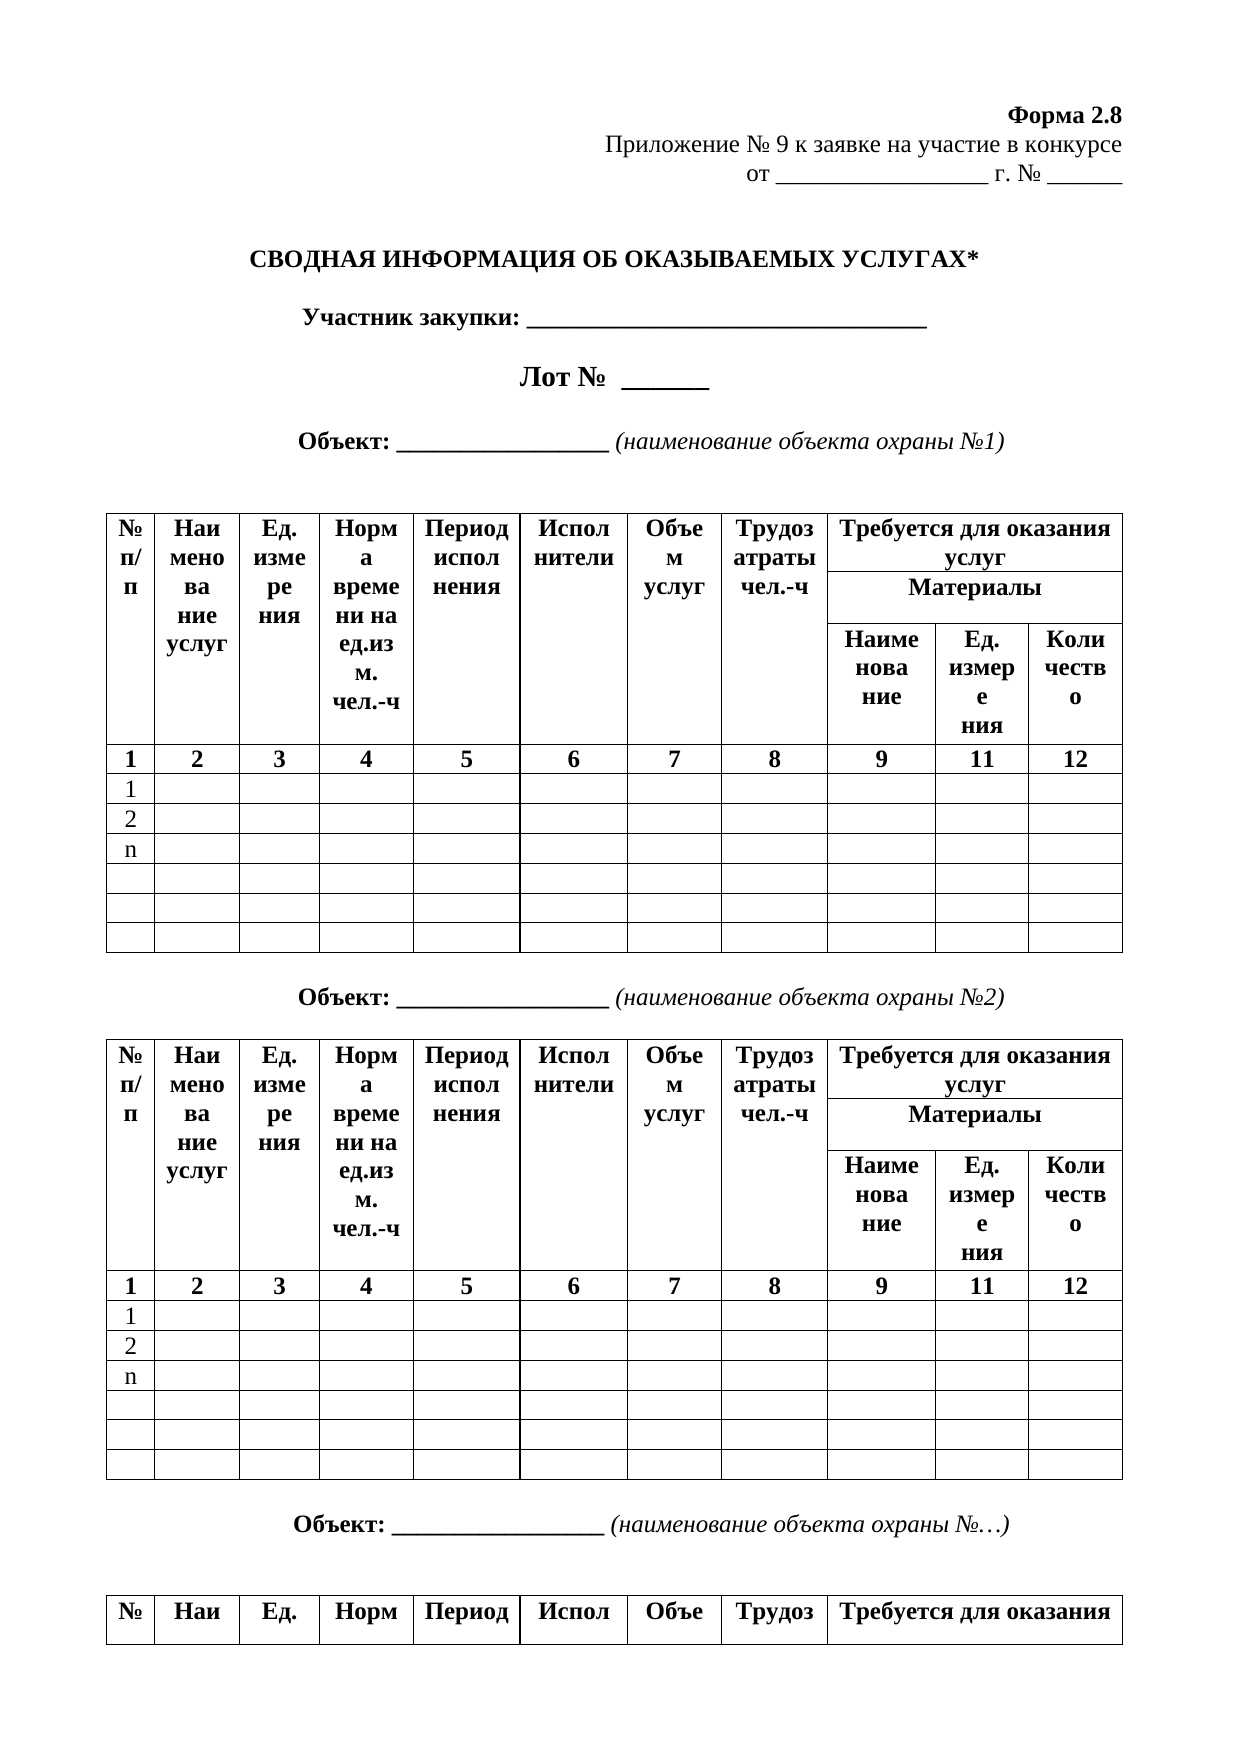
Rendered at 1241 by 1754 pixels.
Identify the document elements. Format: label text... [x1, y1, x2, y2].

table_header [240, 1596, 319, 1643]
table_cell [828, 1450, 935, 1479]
text Объект: _________________ (наименование объекта охраны №2) [106, 982, 1122, 1011]
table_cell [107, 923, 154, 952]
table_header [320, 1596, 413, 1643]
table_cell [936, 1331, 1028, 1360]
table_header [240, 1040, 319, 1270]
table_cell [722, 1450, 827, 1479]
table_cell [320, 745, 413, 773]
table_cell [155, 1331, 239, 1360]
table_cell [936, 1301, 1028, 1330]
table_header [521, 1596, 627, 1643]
text Форма 2.8 [106, 100, 1122, 129]
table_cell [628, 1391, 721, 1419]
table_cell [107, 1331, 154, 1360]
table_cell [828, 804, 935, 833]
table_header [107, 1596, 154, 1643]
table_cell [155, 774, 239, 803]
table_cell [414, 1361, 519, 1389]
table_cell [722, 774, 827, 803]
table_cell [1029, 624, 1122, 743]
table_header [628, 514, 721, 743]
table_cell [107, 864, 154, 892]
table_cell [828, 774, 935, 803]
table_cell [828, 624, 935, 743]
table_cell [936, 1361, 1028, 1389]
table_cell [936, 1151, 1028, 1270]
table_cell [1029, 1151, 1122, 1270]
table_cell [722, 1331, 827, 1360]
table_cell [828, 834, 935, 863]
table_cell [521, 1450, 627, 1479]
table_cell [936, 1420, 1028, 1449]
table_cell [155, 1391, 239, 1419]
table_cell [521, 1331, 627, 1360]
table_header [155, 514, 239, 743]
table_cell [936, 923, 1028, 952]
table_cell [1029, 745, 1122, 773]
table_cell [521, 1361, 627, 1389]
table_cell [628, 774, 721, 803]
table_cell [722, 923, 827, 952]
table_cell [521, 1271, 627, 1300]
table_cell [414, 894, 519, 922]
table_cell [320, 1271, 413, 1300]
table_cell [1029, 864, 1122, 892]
text Участник закупки: ________________________________ [106, 302, 1122, 330]
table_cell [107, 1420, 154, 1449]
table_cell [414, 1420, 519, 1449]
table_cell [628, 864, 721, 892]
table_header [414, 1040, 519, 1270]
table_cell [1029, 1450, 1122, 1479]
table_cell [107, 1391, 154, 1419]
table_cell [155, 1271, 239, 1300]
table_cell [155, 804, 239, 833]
text Приложение № 9 к заявке на участие в конкурсе [106, 129, 1122, 158]
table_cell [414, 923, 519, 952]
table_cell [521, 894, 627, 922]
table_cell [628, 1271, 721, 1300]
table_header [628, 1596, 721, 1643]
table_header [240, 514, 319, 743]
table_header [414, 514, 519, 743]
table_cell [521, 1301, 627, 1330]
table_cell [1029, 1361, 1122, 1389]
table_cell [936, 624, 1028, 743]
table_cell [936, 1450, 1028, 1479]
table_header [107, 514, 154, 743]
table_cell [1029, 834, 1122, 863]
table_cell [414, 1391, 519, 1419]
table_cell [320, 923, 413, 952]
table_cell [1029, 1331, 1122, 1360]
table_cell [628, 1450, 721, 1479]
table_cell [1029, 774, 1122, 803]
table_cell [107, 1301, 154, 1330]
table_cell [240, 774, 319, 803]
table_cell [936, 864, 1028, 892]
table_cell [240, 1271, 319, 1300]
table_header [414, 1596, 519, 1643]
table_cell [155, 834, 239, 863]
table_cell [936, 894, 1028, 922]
text Лот № ______ [106, 359, 1122, 393]
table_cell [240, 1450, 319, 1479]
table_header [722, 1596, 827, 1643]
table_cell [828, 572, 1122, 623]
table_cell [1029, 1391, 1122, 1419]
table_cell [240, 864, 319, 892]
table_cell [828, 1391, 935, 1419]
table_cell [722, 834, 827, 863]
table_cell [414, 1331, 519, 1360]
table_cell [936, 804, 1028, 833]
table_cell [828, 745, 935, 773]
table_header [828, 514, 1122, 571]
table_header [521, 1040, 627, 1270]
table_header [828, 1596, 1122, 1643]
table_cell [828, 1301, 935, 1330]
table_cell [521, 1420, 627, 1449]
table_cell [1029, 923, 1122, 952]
text от _________________ г. № ______ [106, 158, 1122, 187]
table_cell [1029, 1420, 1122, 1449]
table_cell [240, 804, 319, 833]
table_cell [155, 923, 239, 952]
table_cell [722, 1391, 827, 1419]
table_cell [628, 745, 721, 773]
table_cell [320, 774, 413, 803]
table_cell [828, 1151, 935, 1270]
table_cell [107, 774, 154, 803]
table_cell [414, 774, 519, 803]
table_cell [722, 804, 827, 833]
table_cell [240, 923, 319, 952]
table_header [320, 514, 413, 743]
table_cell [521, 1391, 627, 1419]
text Объект: _________________ (наименование объекта охраны №…) [106, 1509, 1122, 1537]
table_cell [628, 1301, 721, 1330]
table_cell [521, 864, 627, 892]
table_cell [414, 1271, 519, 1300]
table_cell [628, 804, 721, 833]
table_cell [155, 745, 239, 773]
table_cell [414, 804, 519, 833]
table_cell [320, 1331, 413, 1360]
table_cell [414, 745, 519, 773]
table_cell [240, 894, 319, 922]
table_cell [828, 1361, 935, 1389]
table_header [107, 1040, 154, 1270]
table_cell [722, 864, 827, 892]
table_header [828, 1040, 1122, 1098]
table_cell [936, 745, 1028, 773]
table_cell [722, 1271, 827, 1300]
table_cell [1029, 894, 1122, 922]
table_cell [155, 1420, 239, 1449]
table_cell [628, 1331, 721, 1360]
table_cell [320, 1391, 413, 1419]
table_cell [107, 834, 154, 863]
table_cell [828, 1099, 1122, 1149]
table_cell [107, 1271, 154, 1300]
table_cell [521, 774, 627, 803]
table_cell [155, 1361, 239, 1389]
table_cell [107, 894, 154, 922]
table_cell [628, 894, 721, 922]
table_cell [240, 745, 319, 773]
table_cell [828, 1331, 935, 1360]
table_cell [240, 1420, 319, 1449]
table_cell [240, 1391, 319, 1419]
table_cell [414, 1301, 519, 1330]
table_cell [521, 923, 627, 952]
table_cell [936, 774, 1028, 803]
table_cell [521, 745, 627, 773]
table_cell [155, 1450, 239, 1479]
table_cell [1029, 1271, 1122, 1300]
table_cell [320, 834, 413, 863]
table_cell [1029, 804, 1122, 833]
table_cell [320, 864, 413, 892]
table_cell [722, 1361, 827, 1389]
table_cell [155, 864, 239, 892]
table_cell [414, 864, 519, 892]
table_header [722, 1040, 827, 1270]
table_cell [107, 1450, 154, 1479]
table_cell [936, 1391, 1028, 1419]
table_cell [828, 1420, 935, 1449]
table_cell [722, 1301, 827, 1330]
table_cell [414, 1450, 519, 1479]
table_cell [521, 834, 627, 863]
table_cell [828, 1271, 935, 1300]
text Объект: _________________ (наименование объекта охраны №1) [106, 426, 1122, 455]
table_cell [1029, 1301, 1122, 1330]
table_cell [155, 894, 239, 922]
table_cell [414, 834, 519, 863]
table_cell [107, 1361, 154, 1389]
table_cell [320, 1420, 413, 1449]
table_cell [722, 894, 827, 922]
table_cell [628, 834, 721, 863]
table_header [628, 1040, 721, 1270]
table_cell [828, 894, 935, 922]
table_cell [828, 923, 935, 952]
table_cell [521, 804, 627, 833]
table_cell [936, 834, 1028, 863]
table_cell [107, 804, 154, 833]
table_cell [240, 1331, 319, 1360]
text СВОДНАЯ ИНФОРМАЦИЯ ОБ ОКАЗЫВАЕМЫХ УСЛУГАХ* [106, 244, 1122, 273]
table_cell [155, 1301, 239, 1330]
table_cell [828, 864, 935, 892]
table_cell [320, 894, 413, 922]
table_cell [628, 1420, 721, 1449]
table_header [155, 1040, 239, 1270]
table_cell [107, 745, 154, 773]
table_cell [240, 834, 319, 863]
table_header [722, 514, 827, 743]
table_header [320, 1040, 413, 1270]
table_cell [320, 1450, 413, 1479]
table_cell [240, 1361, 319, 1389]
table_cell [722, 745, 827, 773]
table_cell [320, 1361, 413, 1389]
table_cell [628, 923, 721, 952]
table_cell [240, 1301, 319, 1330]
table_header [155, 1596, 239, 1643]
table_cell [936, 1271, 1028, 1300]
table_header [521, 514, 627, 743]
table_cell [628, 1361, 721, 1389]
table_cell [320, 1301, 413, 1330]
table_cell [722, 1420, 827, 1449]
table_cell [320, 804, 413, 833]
